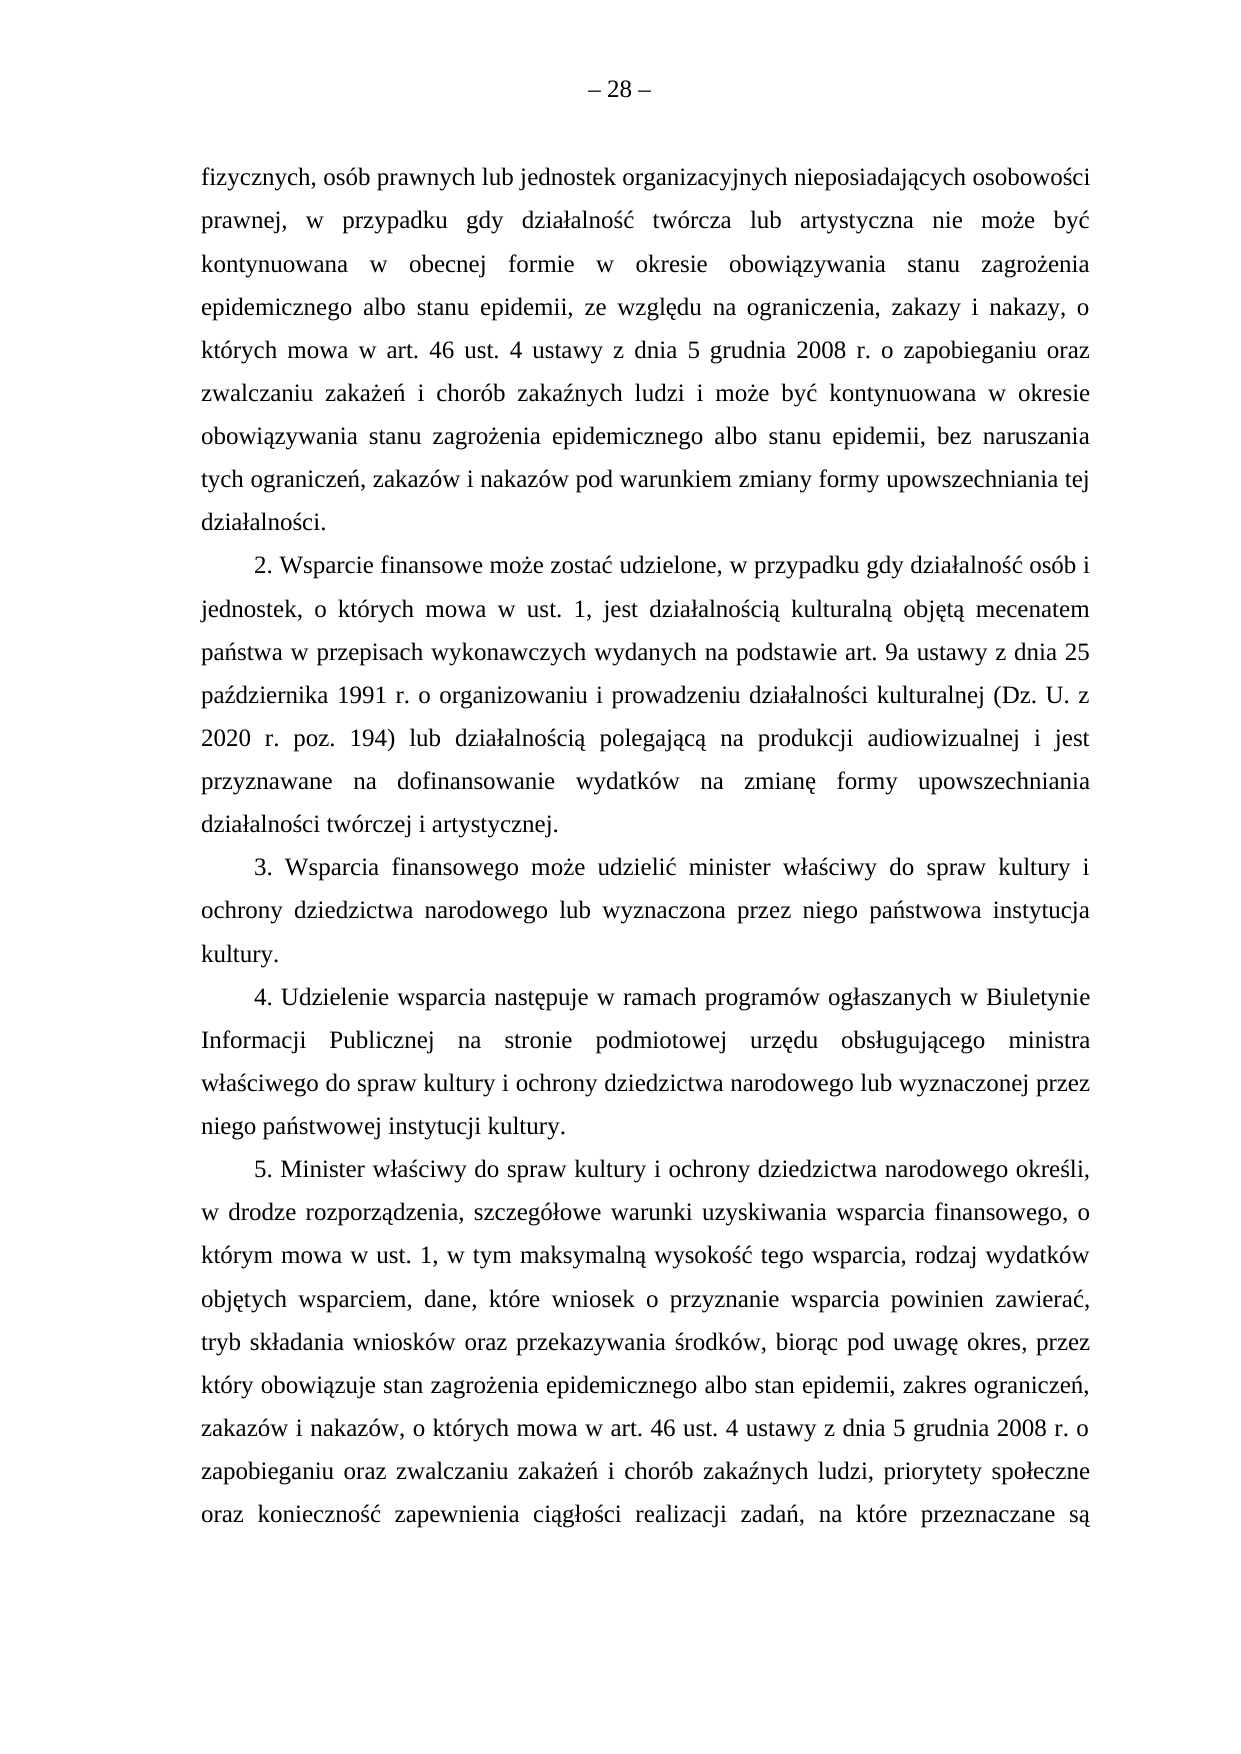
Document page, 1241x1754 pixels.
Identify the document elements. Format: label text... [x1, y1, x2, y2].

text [201, 162, 1091, 536]
text 4. Udzielenie wsparcia następuje w ramach programów ogłaszanych w Biuletynie Informacji Publicznej na stronie podmiotowej urzędu obsługującego ministra właściwego do spraw kultury i ochrony dziedzictwa narodowego lub wyznaczonej przez niego państwowej instytucji kultury. [201, 982, 1091, 1140]
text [201, 1154, 1091, 1528]
text 2. Wsparcie finansowe może zostać udzielone, w przypadku gdy działalność osób i jednostek, o których mowa w ust. 1, jest działalnością kulturalną objętą mecenatem państwa w przepisach wykonawczych wydanych na podstawie art. 9a ustawy z dnia 25 października 1991 r. o organizowaniu i prowadzeniu działalności kulturalnej (Dz. U. z 2020 r. poz. 194) lub działalnością polegającą na produkcji audiowizualnej i jest przyznawane na dofinansowanie wydatków na zmianę formy upowszechniania działalności twórczej i artystycznej. [201, 551, 1091, 838]
text 3. Wsparcia finansowego może udzielić minister właściwy do spraw kultury i ochrony dziedzictwa narodowego lub wyznaczona przez niego państwowa instytucja kultury. [201, 852, 1091, 967]
